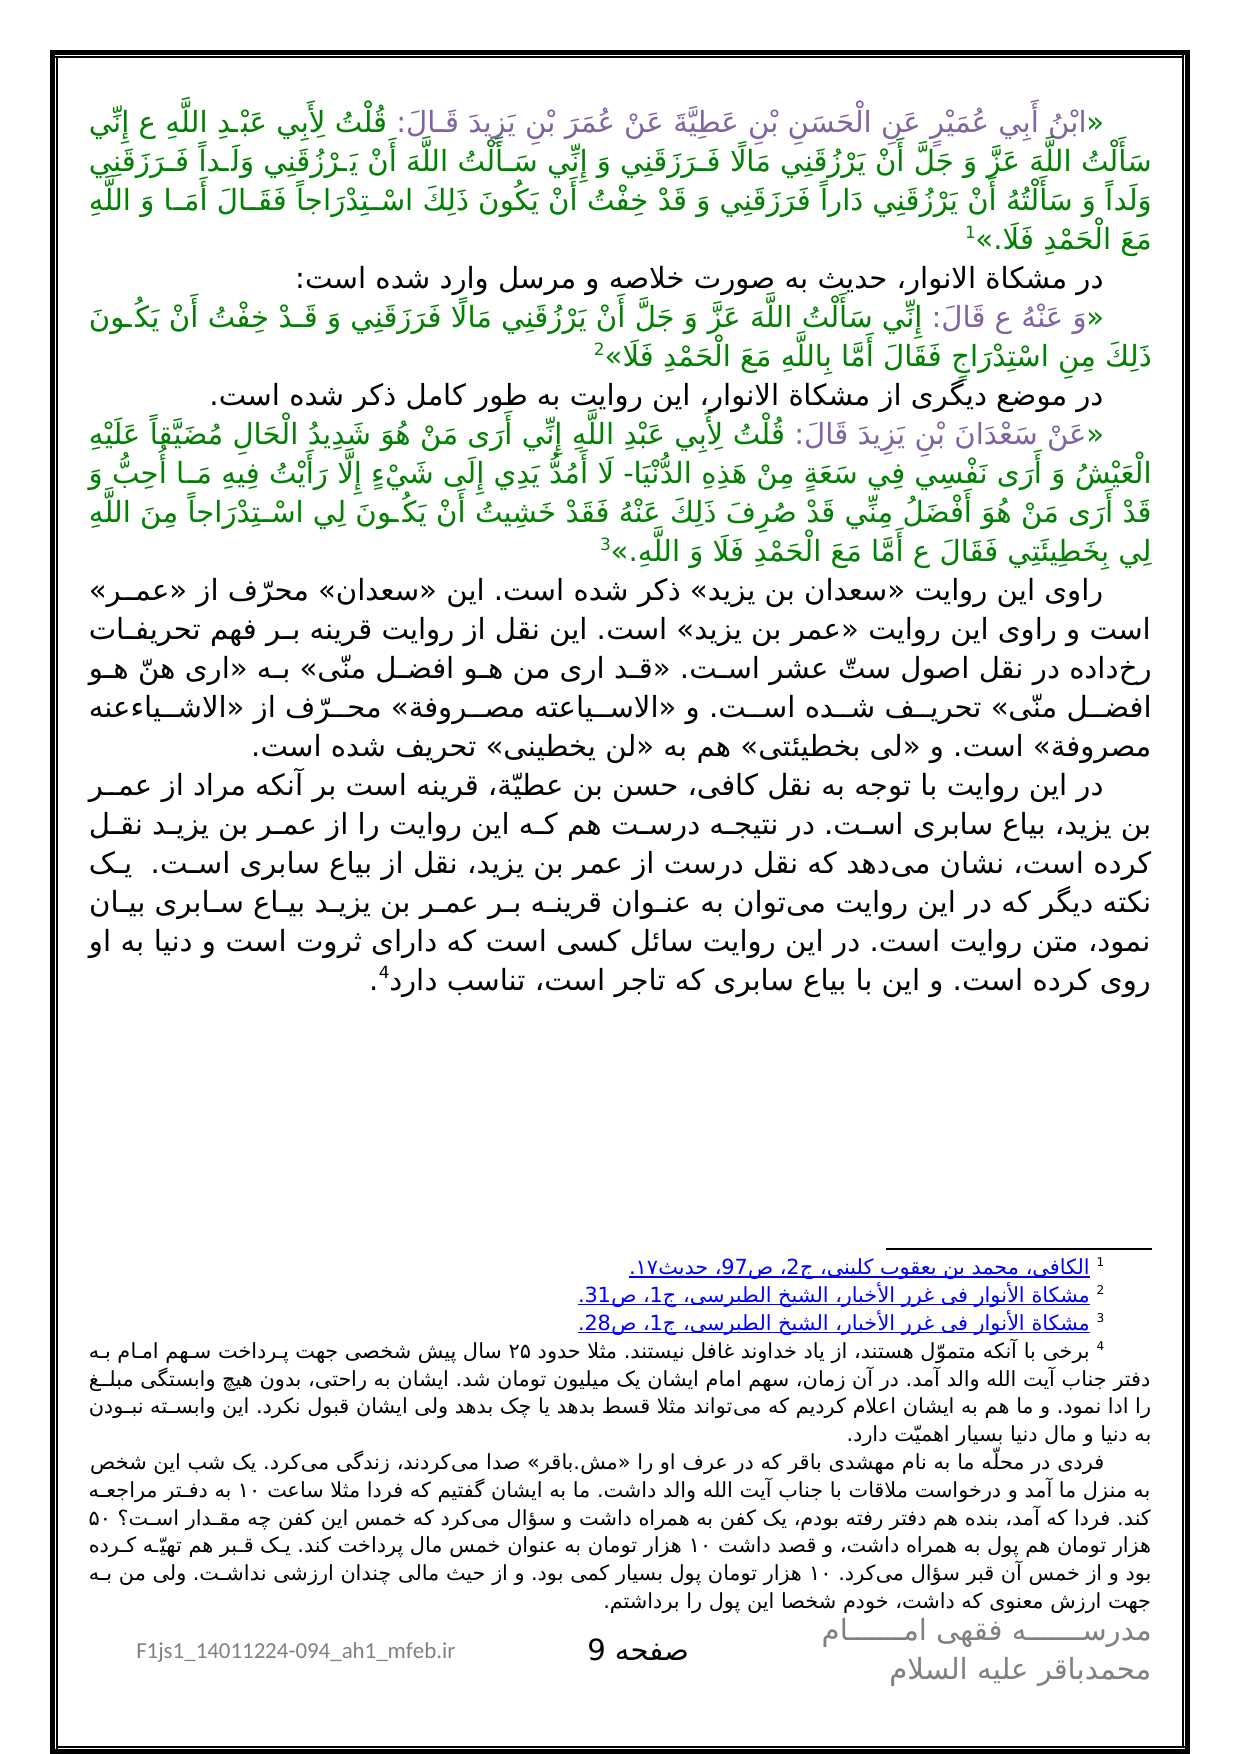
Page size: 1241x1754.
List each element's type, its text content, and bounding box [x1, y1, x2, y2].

text «وَ عَنْهُ ع قَالَ: إِنِّي سَأَلْتُ اللَّهَ عَزَّ وَ جَلَّ أَنْ يَرْزُقَنِي مَالًا فَرَزَقَنِي وَ قَدْ خِفْتُ أَنْ يَكُونَ ذَلِكَ مِنِ اسْتِدْرَاجٍ فَقَالَ أَمَّا بِاللَّهِ مَعَ الْحَمْدِ فَلَا» [89, 301, 1152, 373]
text در مشکاة الانوار، حدیث به صورت خلاصه و مرسل وارد شده است: [89, 262, 1152, 296]
text راوی این روایت «سعدان بن یزید» ذکر شده است. این «سعدان» محرّف از «عمر» است و راوی این روایت «عمر بن یزید» است. این نقل از روایت قرینه بر فهم تحریفات رخ‌داده در نقل اصول ستّ عشر است. «قد اری من هو افضل منّی» به «اری هنّ هو افضل منّی» تحریف شده است. و «الاسیاعته مصروفة» محرّف از «الاشیاء‌عنه مصروفة» است. و «لی بخطیئتی» هم به «لن یخطینی» تحریف شده است. [89, 573, 1152, 763]
text «عَنْ سَعْدَانَ بْنِ يَزِيدَ قَالَ: قُلْتُ لِأَبِي عَبْدِ اللَّهِ إِنِّي أَرَى مَنْ هُوَ شَدِيدُ الْحَالِ مُضَيَّقاً عَلَيْهِ الْعَيْشُ وَ أَرَى نَفْسِي فِي سَعَةٍ مِنْ هَذِهِ الدُّنْيَا- لَا أَمُدُّ يَدِي إِلَى شَيْ‏ءٍ إِلَّا رَأَيْتُ فِيهِ مَا أُحِبُّ وَ قَدْ أَرَى مَنْ هُوَ أَفْضَلُ مِنِّي قَدْ صُرِفَ ذَلِكَ عَنْهُ فَقَدْ خَشِيتُ أَنْ يَكُونَ لِي اسْتِدْرَاجاً مِنَ اللَّهِ لِي بِخَطِيئَتِي فَقَالَ ع أَمَّا مَعَ الْحَمْدِ فَلَا وَ اللَّهِ.» [89, 417, 1152, 568]
text «ابْنُ أَبِي عُمَيْرٍ عَنِ الْحَسَنِ بْنِ عَطِيَّةَ عَنْ عُمَرَ بْنِ يَزِيدَ قَالَ: قُلْتُ لِأَبِي عَبْدِ اللَّهِ ع إِنِّي سَأَلْتُ اللَّهَ عَزَّ وَ جَلَّ أَنْ يَرْزُقَنِي مَالًا فَرَزَقَنِي وَ إِنِّي سَأَلْتُ اللَّهَ أَنْ يَرْزُقَنِي وَلَداً فَرَزَقَنِي وَلَداً وَ سَأَلْتُهُ أَنْ يَرْزُقَنِي دَاراً فَرَزَقَنِي وَ قَدْ خِفْتُ أَنْ يَكُونَ ذَلِكَ اسْتِدْرَاجاً فَقَالَ أَمَا وَ اللَّهِ مَعَ الْحَمْدِ فَلَا.» [89, 106, 1152, 257]
text در این روایت با توجه به نقل کافی، حسن بن عطیّة، قرینه است بر آنکه مراد از عمر بن یزید، بیاع سابری است. در نتیجه درست هم که این روایت را از عمر بن یزید نقل کرده است، نشان می‌دهد که نقل درست از عمر بن یزید، نقل از بیاع سابری است. یک نکته دیگر که در این روایت می‌توان به عنوان قرینه بر عمر بن یزید بیاع سابری بیان نمود، متن روایت است. در این روایت سائل کسی است که دارای ثروت است و دنیا به او روی کرده است. و این با بیاع سابری که تاجر است، تناسب دارد. [89, 768, 1152, 997]
text در موضع دیگری از مشکاة الانوار، این روایت به طور کامل ذکر شده است. [89, 378, 1152, 412]
